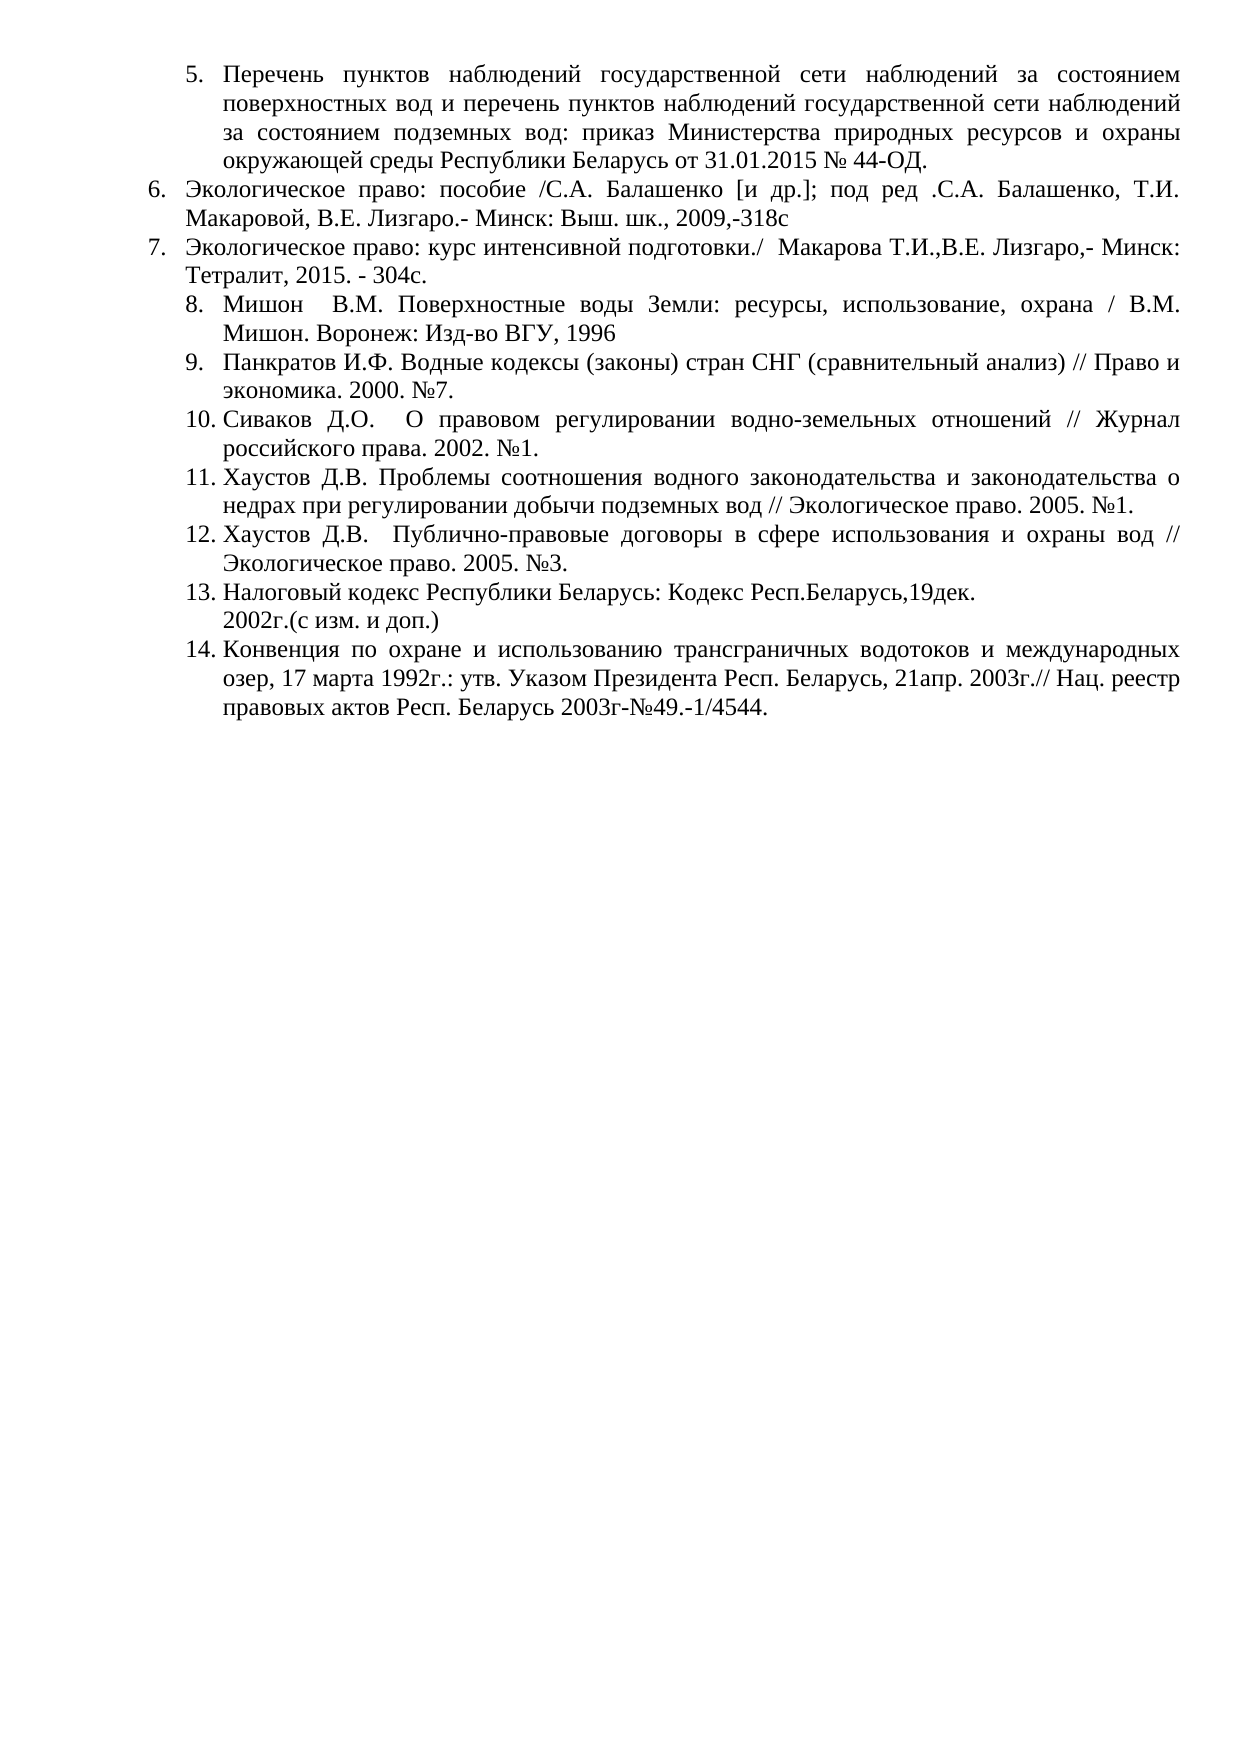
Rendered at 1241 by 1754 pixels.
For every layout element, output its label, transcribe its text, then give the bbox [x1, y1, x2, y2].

list Панкратов И.Ф. Водные кодексы (законы) стран СНГ (сравнительный анализ) // Право и экономика. 2000. №7. [185, 347, 1181, 404]
list Конвенция по охране и использованию трансграничных водотоков и международных озер, 17 марта 1992г.: утв. Указом Президента Респ. Беларусь, 21апр. 2003г.// Нац. реестр правовых актов Респ. Беларусь 2003г-№49.-1/4544. [185, 634, 1181, 720]
list Сиваков Д.О. О правовом регулировании водно-земельных отношений // Журнал российского права. 2002. №1. [185, 404, 1181, 462]
list Хаустов Д.В. Проблемы соотношения водного законодательства и законодательства о недрах при регулировании добычи подземных вод // Экологическое право. 2005. №1. [185, 462, 1181, 519]
list Хаустов Д.В. Публично-правовые договоры в сфере использования и охраны вод // Экологическое право. 2005. №3. [185, 519, 1181, 577]
list Экологическое право: курс интенсивной подготовки./ Макарова Т.И.,В.Е. Лизгаро,- Минск: Тетралит, 2015. - 304с. [148, 232, 1181, 289]
list Налоговый кодекс Республики Беларусь: Кодекс Респ.Беларусь,19дек. [185, 577, 1181, 605]
list Экологическое право: пособие /С.А. Балашенко [и др.]; под ред .С.А. Балашенко, Т.И. Макаровой, В.Е. Лизгаро.- Минск: Выш. шк., 2009,-318с [148, 174, 1181, 232]
list Перечень пунктов наблюдений государственной сети наблюдений за состоянием поверхностных вод и перечень пунктов наблюдений государственной сети наблюдений за состоянием подземных вод: приказ Министерства природных ресурсов и охраны окружающей среды Республики Беларусь от 31.01.2015 № 44-ОД. [185, 59, 1181, 174]
list Мишон В.М. Поверхностные воды Земли: ресурсы, использование, охрана / В.М. Мишон. Воронеж: Изд-во ВГУ, 1996 [185, 289, 1181, 347]
list 2002г.(с изм. и доп.) [223, 605, 1181, 634]
